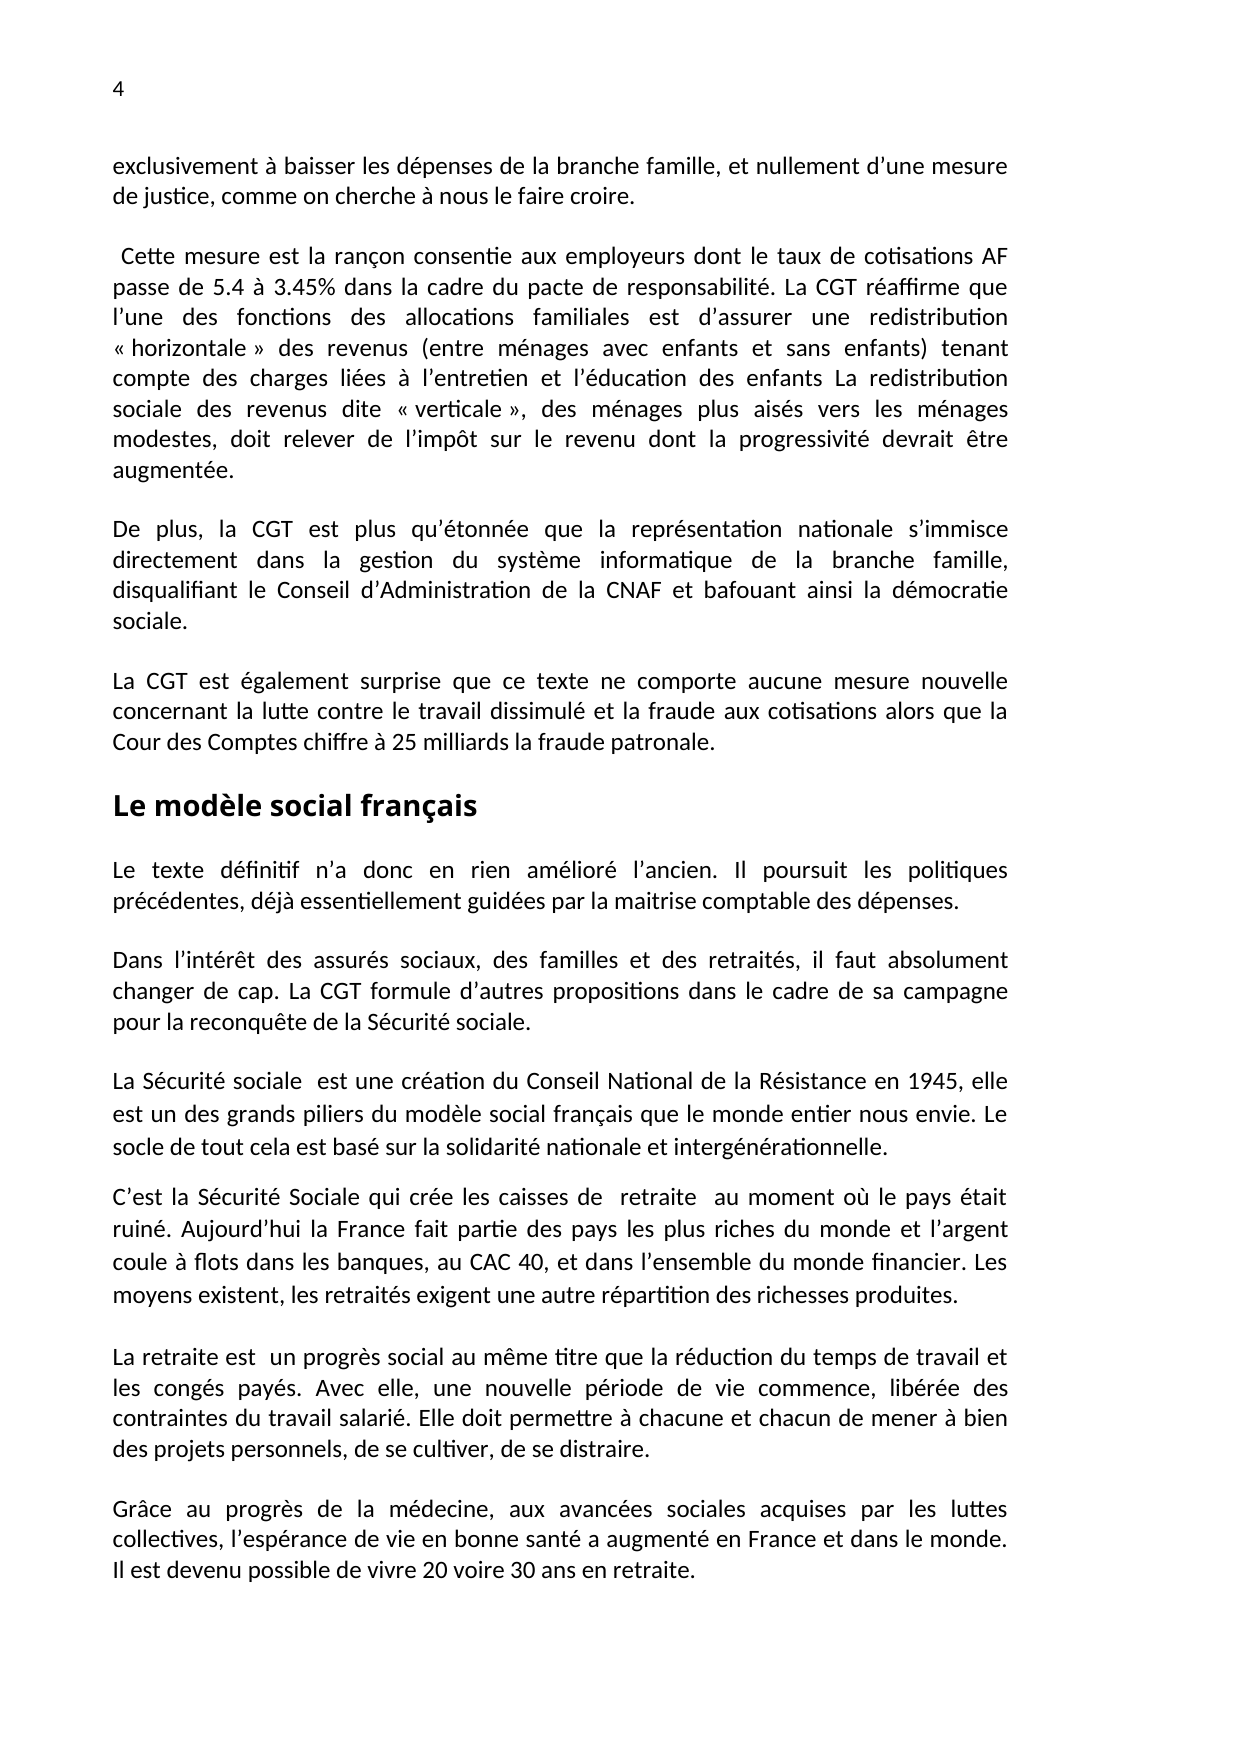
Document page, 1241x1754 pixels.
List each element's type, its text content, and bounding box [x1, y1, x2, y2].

text Le modèle social français [112, 786, 1009, 825]
text La Sécurité sociale est une création du Conseil National de la Résistance en 1945, elle est un des grands piliers du modèle social français que le monde entier nous envie. Le socle de tout cela est basé sur la solidarité nationale et intergénérationnelle. [112, 1065, 1009, 1162]
text La CGT est également surprise que ce texte ne comporte aucune mesure nouvelle concernant la lutte contre le travail dissimulé et la fraude aux cotisations alors que la Cour des Comptes chiffre à 25 milliards la fraude patronale. [112, 665, 1009, 756]
text Grâce au progrès de la médecine, aux avancées sociales acquises par les luttes collectives, l’espérance de vie en bonne santé a augmenté en France et dans le monde. Il est devenu possible de vivre 20 voire 30 ans en retraite. [112, 1493, 1009, 1584]
text La retraite est un progrès social au même titre que la réduction du temps de travail et les congés payés. Avec elle, une nouvelle période de vie commence, libérée des contraintes du travail salarié. Elle doit permettre à chacune et chacun de mener à bien des projets personnels, de se cultiver, de se distraire. [112, 1342, 1009, 1464]
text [112, 150, 1009, 211]
text Le texte définitif n’a donc en rien amélioré l’ancien. Il poursuit les politiques précédentes, déjà essentiellement guidées par la maitrise comptable des dépenses. [112, 854, 1009, 915]
text Cette mesure est la rançon consentie aux employeurs dont le taux de cotisations AF passe de 5.4 à 3.45% dans la cadre du pacte de responsabilité. La CGT réaffirme que l’une des fonctions des allocations familiales est d’assurer une redistribution « horizontale » des revenus (entre ménages avec enfants et sans enfants) tenant compte des charges liées à l’entretien et l’éducation des enfants La redistribution sociale des revenus dite « verticale », des ménages plus aisés vers les ménages modestes, doit relever de l’impôt sur le revenu dont la progressivité devrait être augmentée. [112, 240, 1009, 484]
text De plus, la CGT est plus qu’étonnée que la représentation nationale s’immisce directement dans la gestion du système informatique de la branche famille, disqualifiant le Conseil d’Administration de la CNAF et bafouant ainsi la démocratie sociale. [112, 513, 1009, 636]
text Dans l’intérêt des assurés sociaux, des familles et des retraités, il faut absolument changer de cap. La CGT formule d’autres propositions dans le cadre de sa campagne pour la reconquête de la Sécurité sociale. [112, 944, 1009, 1036]
text C’est la Sécurité Sociale qui crée les caisses de retraite au moment où le pays était ruiné. Aujourd’hui la France fait partie des pays les plus riches du monde et l’argent coule à flots dans les banques, au CAC 40, et dans l’ensemble du monde financier. Les moyens existent, les retraités exigent une autre répartition des richesses produites. [112, 1181, 1009, 1310]
